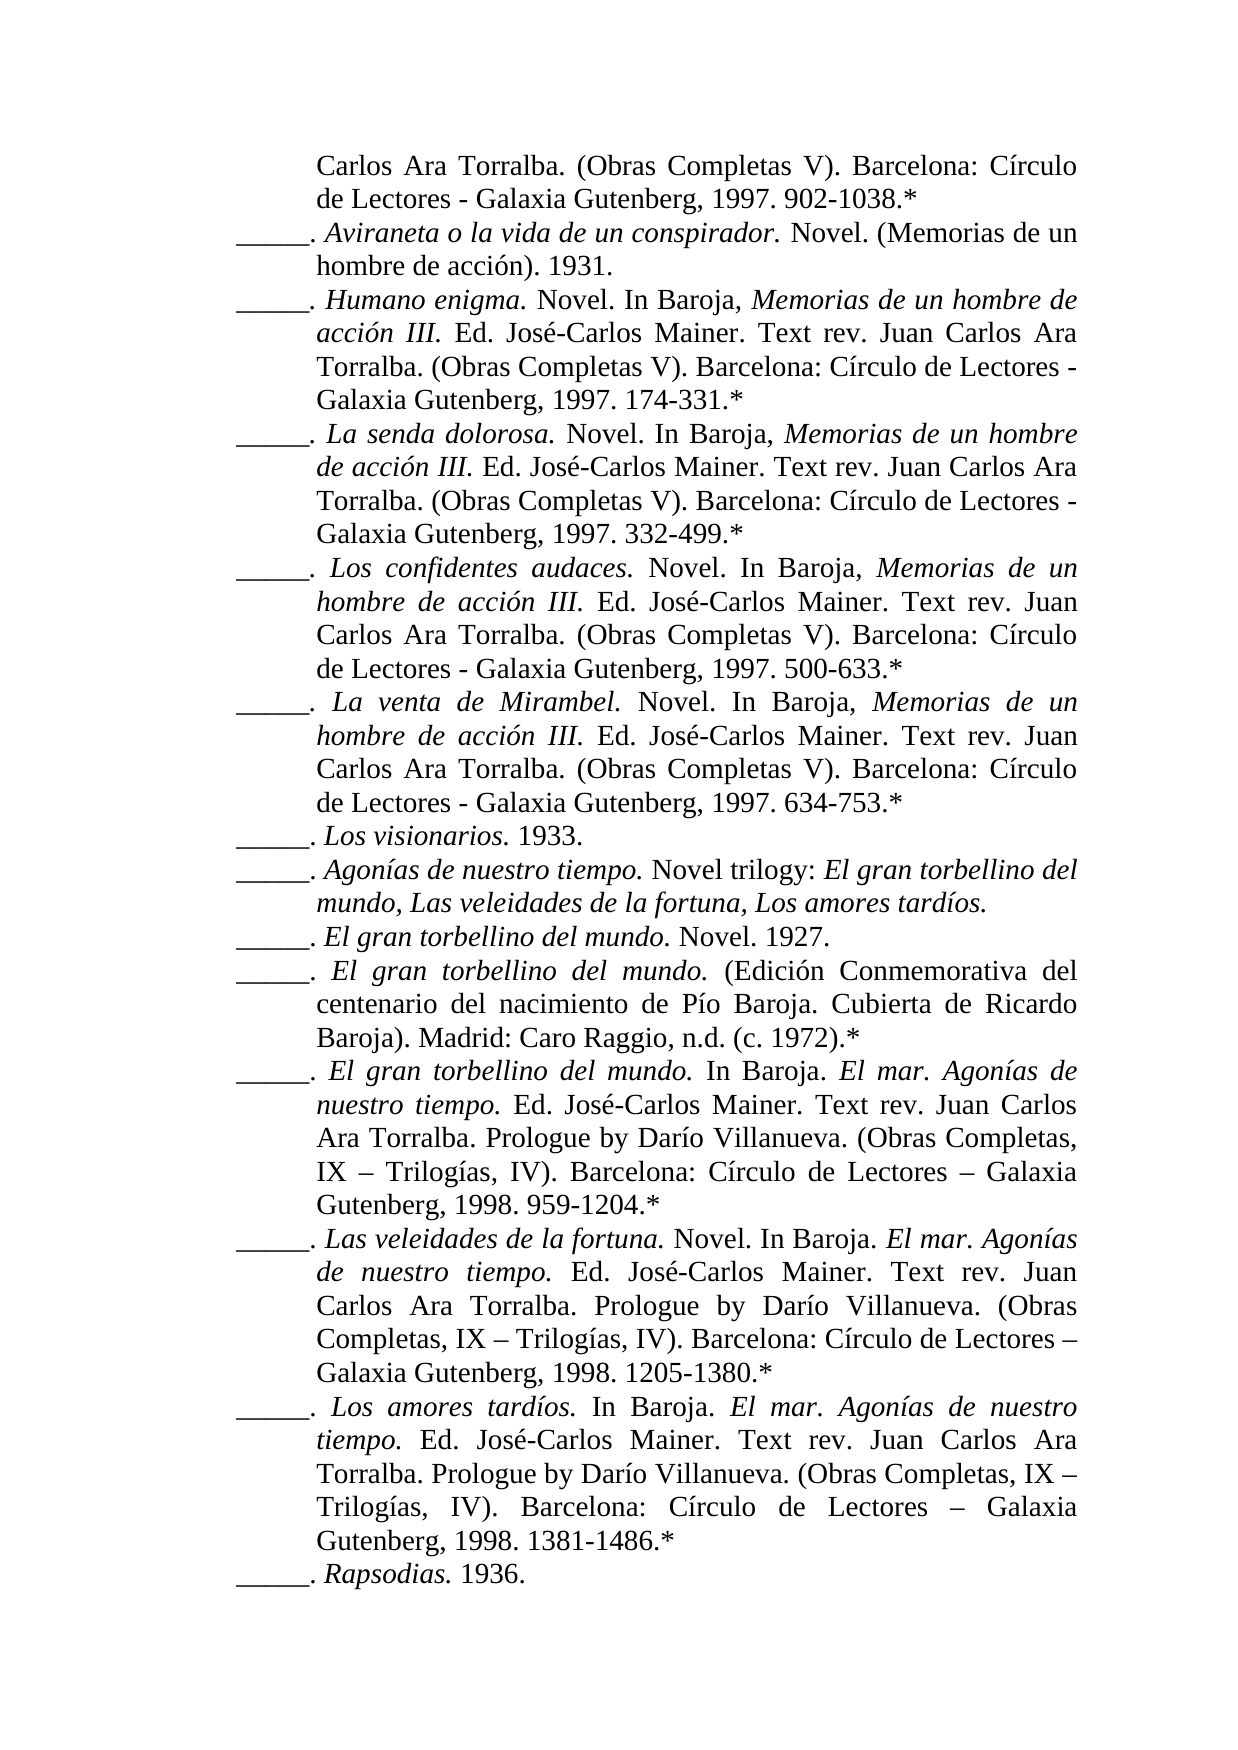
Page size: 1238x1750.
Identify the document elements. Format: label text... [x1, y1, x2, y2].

text _____. Las veleidades de la fortuna. Novel. In Baroja. El mar. Agonías de nuestro tiempo. Ed. José-Carlos Mainer. Text rev. Juan Carlos Ara Torralba. Prologue by Darío Villanueva. (Obras Completas, IX – Trilogías, IV). Barcelona: Círculo de Lectores – Galaxia Gutenberg, 1998. 1205-1380.* [236, 1221, 1078, 1389]
text _____. Aviraneta o la vida de un conspirador. Novel. (Memorias de un hombre de acción). 1931. [236, 215, 1078, 282]
text _____. Los confidentes audaces. Novel. In Baroja, Memorias de un hombre de acción III. Ed. José-Carlos Mainer. Text rev. Juan Carlos Ara Torralba. (Obras Completas V). Barcelona: Círculo de Lectores - Galaxia Gutenberg, 1997. 500-633.* [236, 550, 1078, 684]
text _____. La senda dolorosa. Novel. In Baroja, Memorias de un hombre de acción III. Ed. José-Carlos Mainer. Text rev. Juan Carlos Ara Torralba. (Obras Completas V). Barcelona: Círculo de Lectores - Galaxia Gutenberg, 1997. 332-499.* [236, 416, 1078, 550]
text _____. El gran torbellino del mundo. In Baroja. El mar. Agonías de nuestro tiempo. Ed. José-Carlos Mainer. Text rev. Juan Carlos Ara Torralba. Prologue by Darío Villanueva. (Obras Completas, IX – Trilogías, IV). Barcelona: Círculo de Lectores – Galaxia Gutenberg, 1998. 959-1204.* [236, 1053, 1078, 1221]
text _____. La venta de Mirambel. Novel. In Baroja, Memorias de un hombre de acción III. Ed. José-Carlos Mainer. Text rev. Juan Carlos Ara Torralba. (Obras Completas V). Barcelona: Círculo de Lectores - Galaxia Gutenberg, 1997. 634-753.* [236, 684, 1078, 818]
text _____. Los amores tardíos. In Baroja. El mar. Agonías de nuestro tiempo. Ed. José-Carlos Mainer. Text rev. Juan Carlos Ara Torralba. Prologue by Darío Villanueva. (Obras Completas, IX – Trilogías, IV). Barcelona: Círculo de Lectores – Galaxia Gutenberg, 1998. 1381-1486.* [236, 1389, 1078, 1556]
text _____. El gran torbellino del mundo. (Edición Conmemorativa del centenario del nacimiento de Pío Baroja. Cubierta de Ricardo Baroja). Madrid: Caro Raggio, n.d. (c. 1972).* [236, 953, 1078, 1053]
text _____. Agonías de nuestro tiempo. Novel trilogy: El gran torbellino del mundo, Las veleidades de la fortuna, Los amores tardíos. [236, 852, 1078, 919]
text _____. Humano enigma. Novel. In Baroja, Memorias de un hombre de acción III. Ed. José-Carlos Mainer. Text rev. Juan Carlos Ara Torralba. (Obras Completas V). Barcelona: Círculo de Lectores - Galaxia Gutenberg, 1997. 174-331.* [236, 282, 1078, 416]
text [236, 148, 1078, 215]
text _____. El gran torbellino del mundo. Novel. 1927. [236, 919, 1078, 953]
text _____. Rapsodias. 1936. [236, 1556, 1078, 1590]
text _____. Los visionarios. 1933. [236, 818, 1078, 852]
